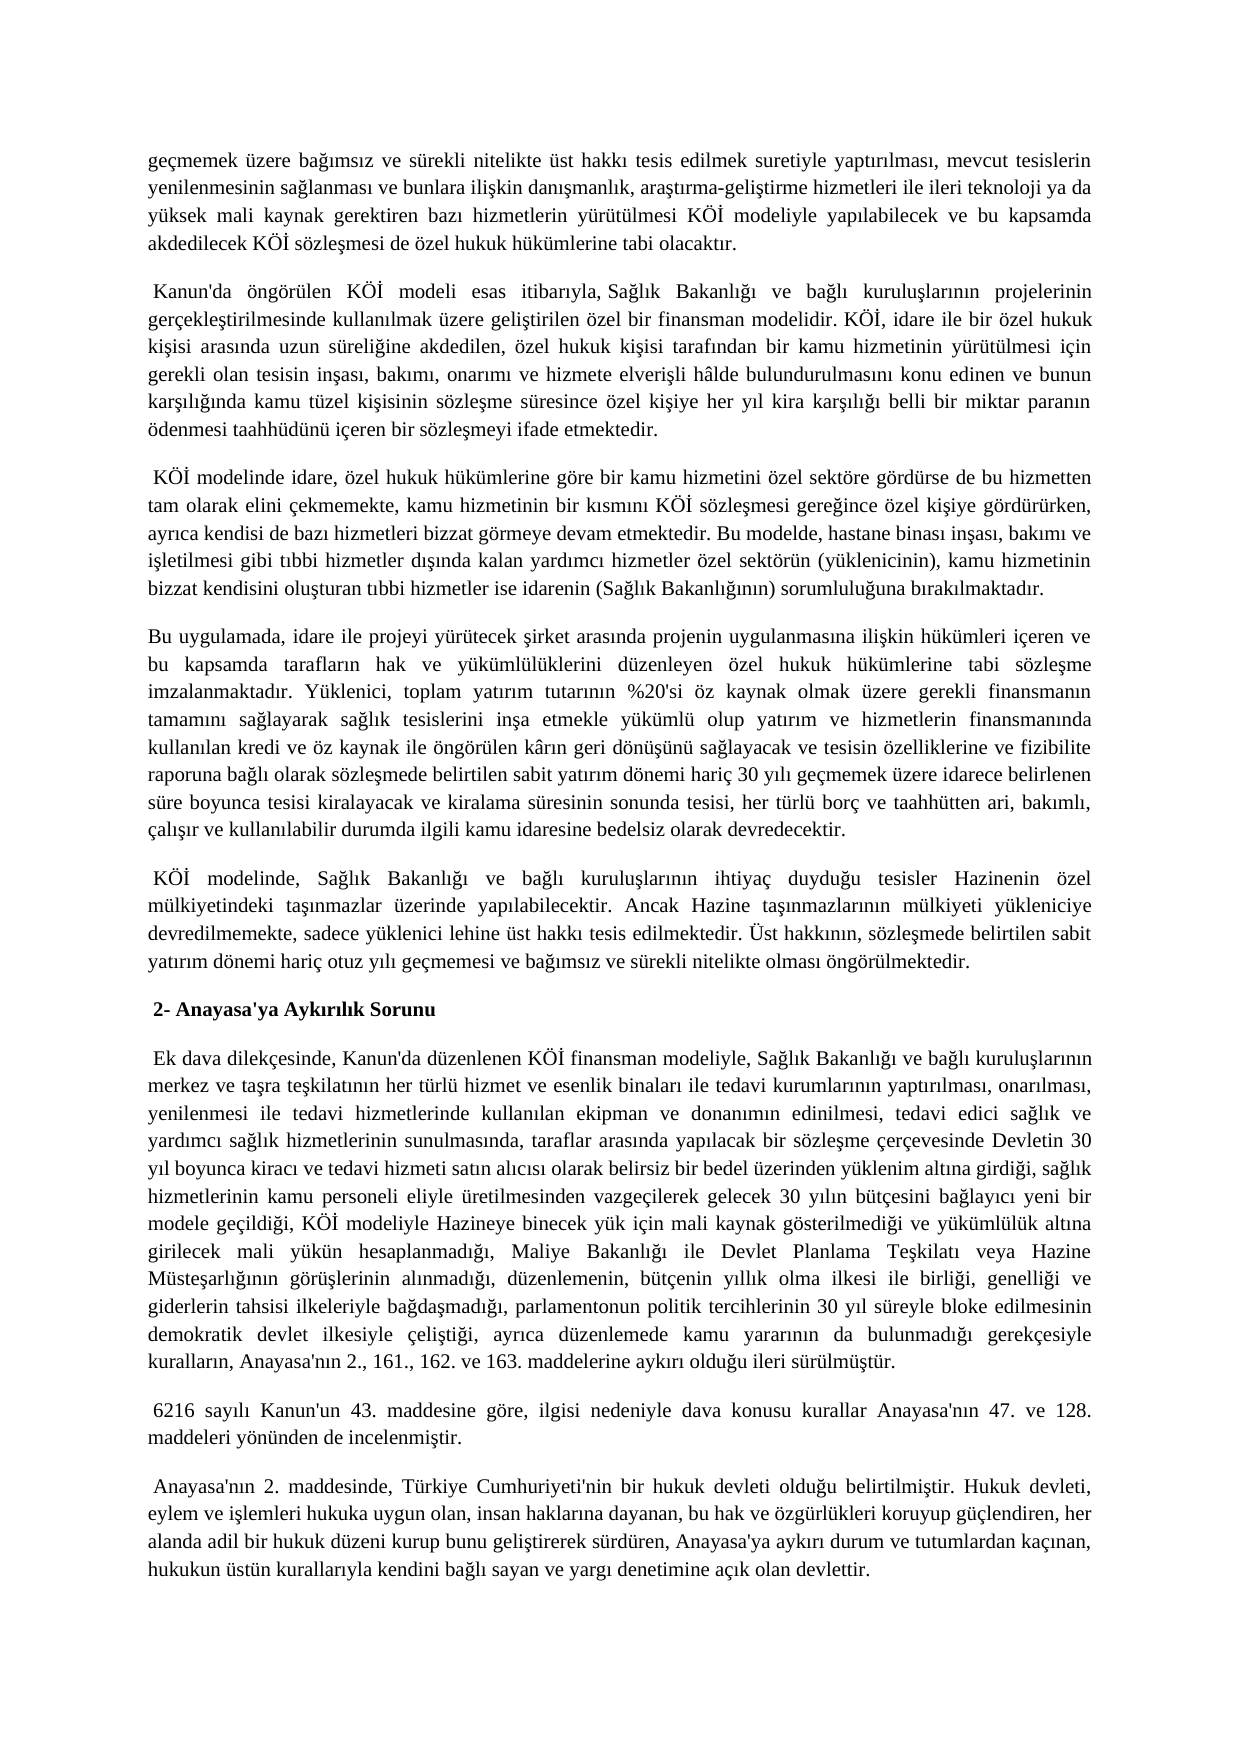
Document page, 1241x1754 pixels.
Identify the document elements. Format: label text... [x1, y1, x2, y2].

text Ek dava dilekçesinde, Kanun'da düzenlenen KÖİ finansman modeliyle, Sağlık Bakanlığı ve bağlı kuruluşlarının merkez ve taşra teşkilatının her türlü hizmet ve esenlik binaları ile tedavi kurumlarının yaptırılması, onarılması, yenilenmesi ile tedavi hizmetlerinde kullanılan ekipman ve donanımın edinilmesi, tedavi edici sağlık ve yardımcı sağlık hizmetlerinin sunulmasında, taraflar arasında yapılacak bir sözleşme çerçevesinde Devletin 30 yıl boyunca kiracı ve tedavi hizmeti satın alıcısı olarak belirsiz bir bedel üzerinden yüklenim altına girdiği, sağlık hizmetlerinin kamu personeli eliyle üretilmesinden vazgeçilerek gelecek 30 yılın bütçesini bağlayıcı yeni bir modele geçildiği, KÖİ modeliyle Hazineye binecek yük için mali kaynak gösterilmediği ve yükümlülük altına girilecek mali yükün hesaplanmadığı, Maliye Bakanlığı ile Devlet Planlama Teşkilatı veya Hazine Müsteşarlığının görüşlerinin alınmadığı, düzenlemenin, bütçenin yıllık olma ilkesi ile birliği, genelliği ve giderlerin tahsisi ilkeleriyle bağdaşmadığı, parlamentonun politik tercihlerinin 30 yıl süreyle bloke edilmesinin demokratik devlet ilkesiyle çeliştiği, ayrıca düzenlemede kamu yararının da bulunmadığı gerekçesiyle kuralların, Anayasa'nın 2., 161., 162. ve 163. maddelerine aykırı olduğu ileri sürülmüştür. [148, 1046, 1093, 1373]
text KÖİ modelinde idare, özel hukuk hükümlerine göre bir kamu hizmetini özel sektöre gördürse de bu hizmetten tam olarak elini çekmemekte, kamu hizmetinin bir kısmını KÖİ sözleşmesi gereğince özel kişiye gördürürken, ayrıca kendisi de bazı hizmetleri bizzat görmeye devam etmektedir. Bu modelde, hastane binası inşası, bakımı ve işletilmesi gibi tıbbi hizmetler dışında kalan yardımcı hizmetler özel sektörün (yüklenicinin), kamu hizmetinin bizzat kendisini oluşturan tıbbi hizmetler ise idarenin (Sağlık Bakanlığının) sorumluluğuna bırakılmaktadır. [148, 465, 1093, 600]
text 2- Anayasa'ya Aykırılık Sorunu [148, 997, 1093, 1021]
text Kanun'da öngörülen KÖİ modeli esas itibarıyla, Sağlık Bakanlığı ve bağlı kuruluşlarının projelerinin gerçekleştirilmesinde kullanılmak üzere geliştirilen özel bir finansman modelidir. KÖİ, idare ile bir özel hukuk kişisi arasında uzun süreliğine akdedilen, özel hukuk kişisi tarafından bir kamu hizmetinin yürütülmesi için gerekli olan tesisin inşası, bakımı, onarımı ve hizmete elverişli hâlde bulundurulmasını konu edinen ve bunun karşılığında kamu tüzel kişisinin sözleşme süresince özel kişiye her yıl kira karşılığı belli bir miktar paranın ödenmesi taahhüdünü içeren bir sözleşmeyi ifade etmektedir. [148, 279, 1093, 441]
text 6216 sayılı Kanun'un 43. maddesine göre, ilgisi nedeniyle dava konusu kurallar Anayasa'nın 47. ve 128. maddeleri yönünden de incelenmiştir. [148, 1398, 1093, 1449]
text Anayasa'nın 2. maddesinde, Türkiye Cumhuriyeti'nin bir hukuk devleti olduğu belirtilmiştir. Hukuk devleti, eylem ve işlemleri hukuka uygun olan, insan haklarına dayanan, bu hak ve özgürlükleri koruyup güçlendiren, her alanda adil bir hukuk düzeni kurup bunu geliştirerek sürdüren, Anayasa'ya aykırı durum ve tutumlardan kaçınan, hukukun üstün kurallarıyla kendini bağlı sayan ve yargı denetimine açık olan devlettir. [148, 1474, 1093, 1581]
text KÖİ modelinde, Sağlık Bakanlığı ve bağlı kuruluşlarının ihtiyaç duyduğu tesisler Hazinenin özel mülkiyetindeki taşınmazlar üzerinde yapılabilecektir. Ancak Hazine taşınmazlarının mülkiyeti yükleniciye devredilmemekte, sadece yüklenici lehine üst hakkı tesis edilmektedir. Üst hakkının, sözleşmede belirtilen sabit yatırım dönemi hariç otuz yılı geçmemesi ve bağımsız ve sürekli nitelikte olması öngörülmektedir. [148, 866, 1093, 973]
text Bu uygulamada, idare ile projeyi yürütecek şirket arasında projenin uygulanmasına ilişkin hükümleri içeren ve bu kapsamda tarafların hak ve yükümlülüklerini düzenleyen özel hukuk hükümlerine tabi sözleşme imzalanmaktadır. Yüklenici, toplam yatırım tutarının %20'si öz kaynak olmak üzere gerekli finansmanın tamamını sağlayarak sağlık tesislerini inşa etmekle yükümlü olup yatırım ve hizmetlerin finansmanında kullanılan kredi ve öz kaynak ile öngörülen kârın geri dönüşünü sağlayacak ve tesisin özelliklerine ve fizibilite raporuna bağlı olarak sözleşmede belirtilen sabit yatırım dönemi hariç 30 yılı geçmemek üzere idarece belirlenen süre boyunca tesisi kiralayacak ve kiralama süresinin sonunda tesisi, her türlü borç ve taahhütten ari, bakımlı, çalışır ve kullanılabilir durumda ilgili kamu idaresine bedelsiz olarak devredecektir. [148, 624, 1093, 841]
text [148, 148, 1093, 254]
